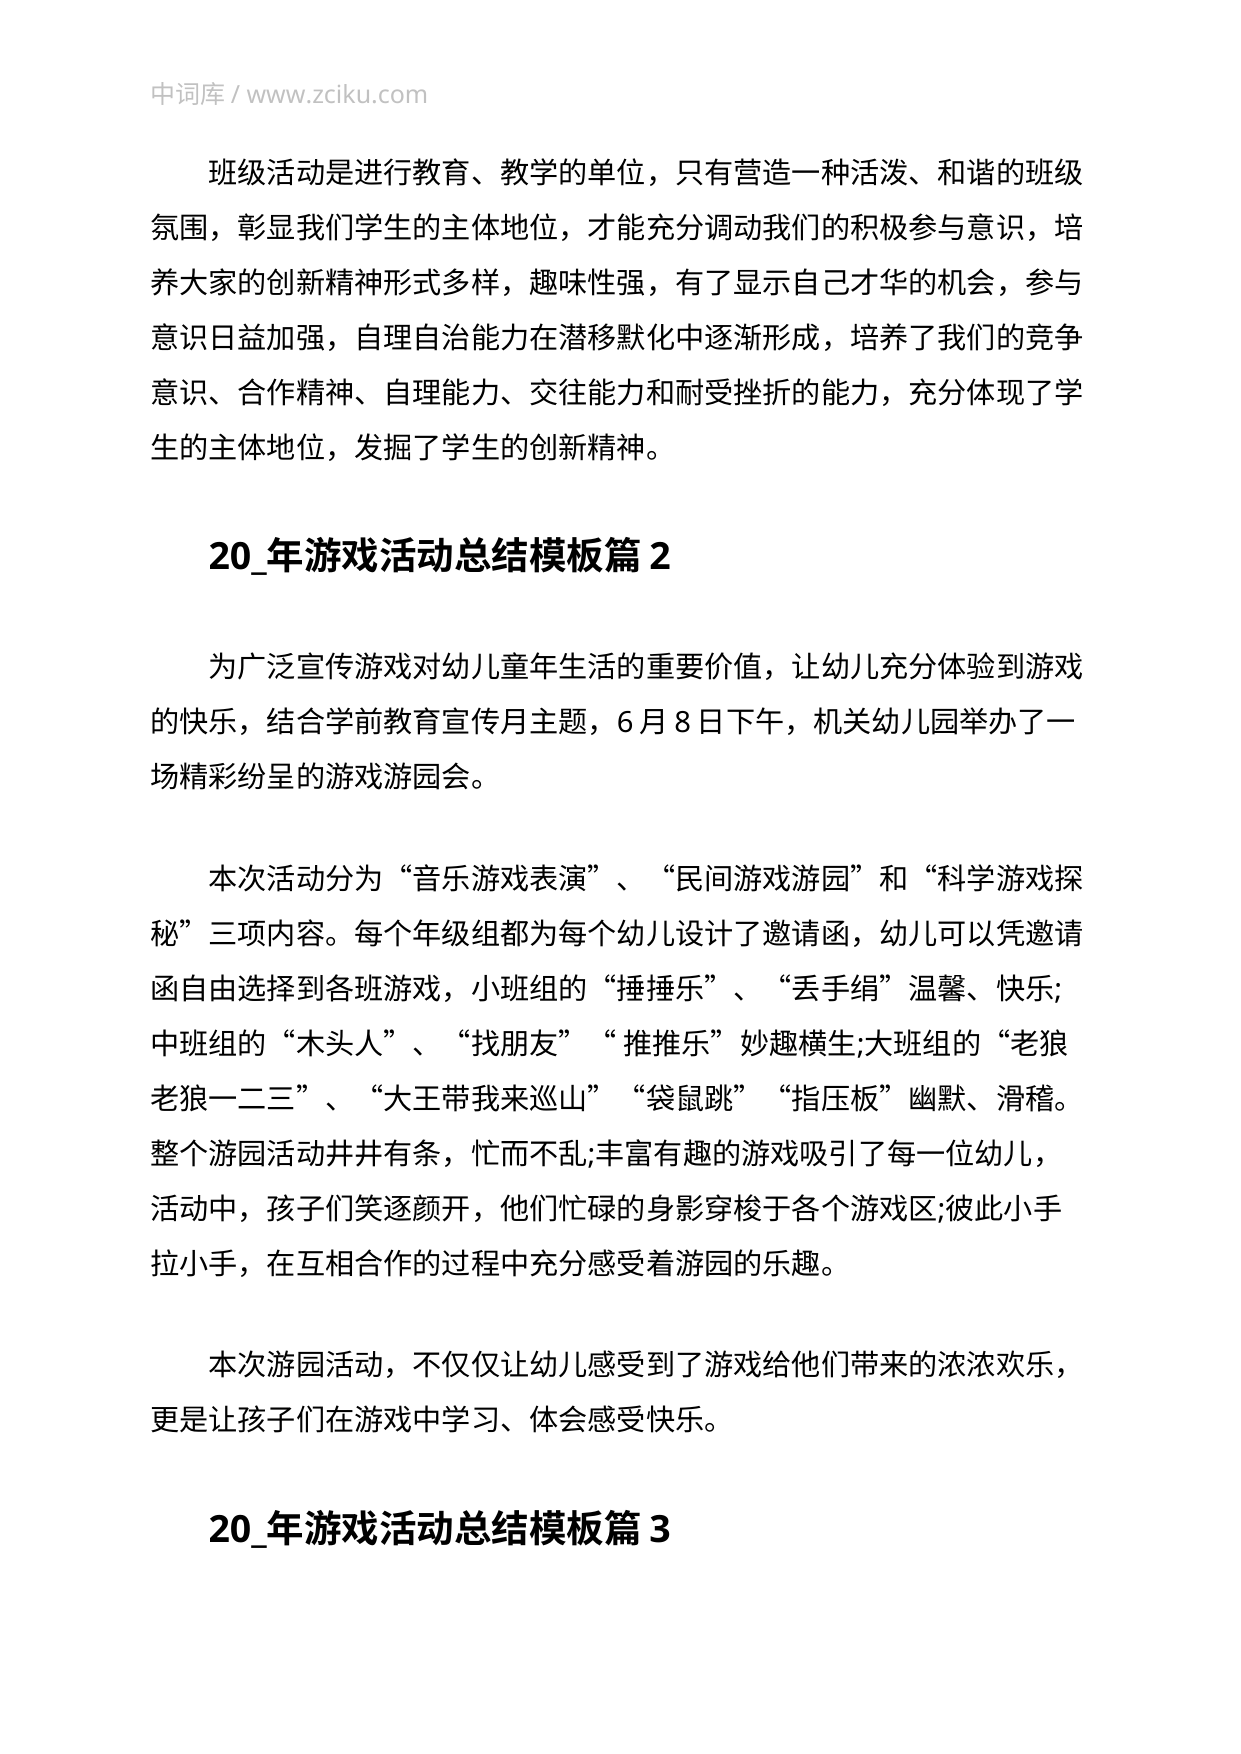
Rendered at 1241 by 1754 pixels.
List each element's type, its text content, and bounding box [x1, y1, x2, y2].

text 20_年游戏活动总结模板篇2 [150, 526, 1090, 581]
text 本次游园活动，不仅仅让幼儿感受到了游戏给他们带来的浓浓欢乐，更是让孩子们在游戏中学习、体会感受快乐。 [150, 1342, 1090, 1439]
text 为广泛宣传游戏对幼儿童年生活的重要价值，让幼儿充分体验到游戏的快乐，结合学前教育宣传月主题，6月8日下午，机关幼儿园举办了一场精彩纷呈的游戏游园会。 [150, 644, 1090, 796]
text 20_年游戏活动总结模板篇3 [150, 1499, 1090, 1553]
text 本次活动分为“音乐游戏表演”、“民间游戏游园”和“科学游戏探秘”三项内容。每个年级组都为每个幼儿设计了邀请函，幼儿可以凭邀请函自由选择到各班游戏，小班组的“捶捶乐”、“丢手绢”温馨、快乐;中班组的“木头人”、“找朋友”“ 推推乐”妙趣横生;大班组的“老狼老狼一二三”、“大王带我来巡山”“袋鼠跳”“指压板”幽默、滑稽。 整个游园活动井井有条，忙而不乱;丰富有趣的游戏吸引了每一位幼儿，活动中，孩子们笑逐颜开，他们忙碌的身影穿梭于各个游戏区;彼此小手拉小手，在互相合作的过程中充分感受着游园的乐趣。 [150, 856, 1090, 1282]
text 班级活动是进行教育、教学的单位，只有营造一种活泼、和谐的班级氛围，彰显我们学生的主体地位，才能充分调动我们的积极参与意识，培养大家的创新精神形式多样，趣味性强，有了显示自己才华的机会，参与意识日益加强，自理自治能力在潜移默化中逐渐形成，培养了我们的竞争意识、合作精神、自理能力、交往能力和耐受挫折的能力，充分体现了学生的主体地位，发掘了学生的创新精神。 [150, 150, 1090, 467]
